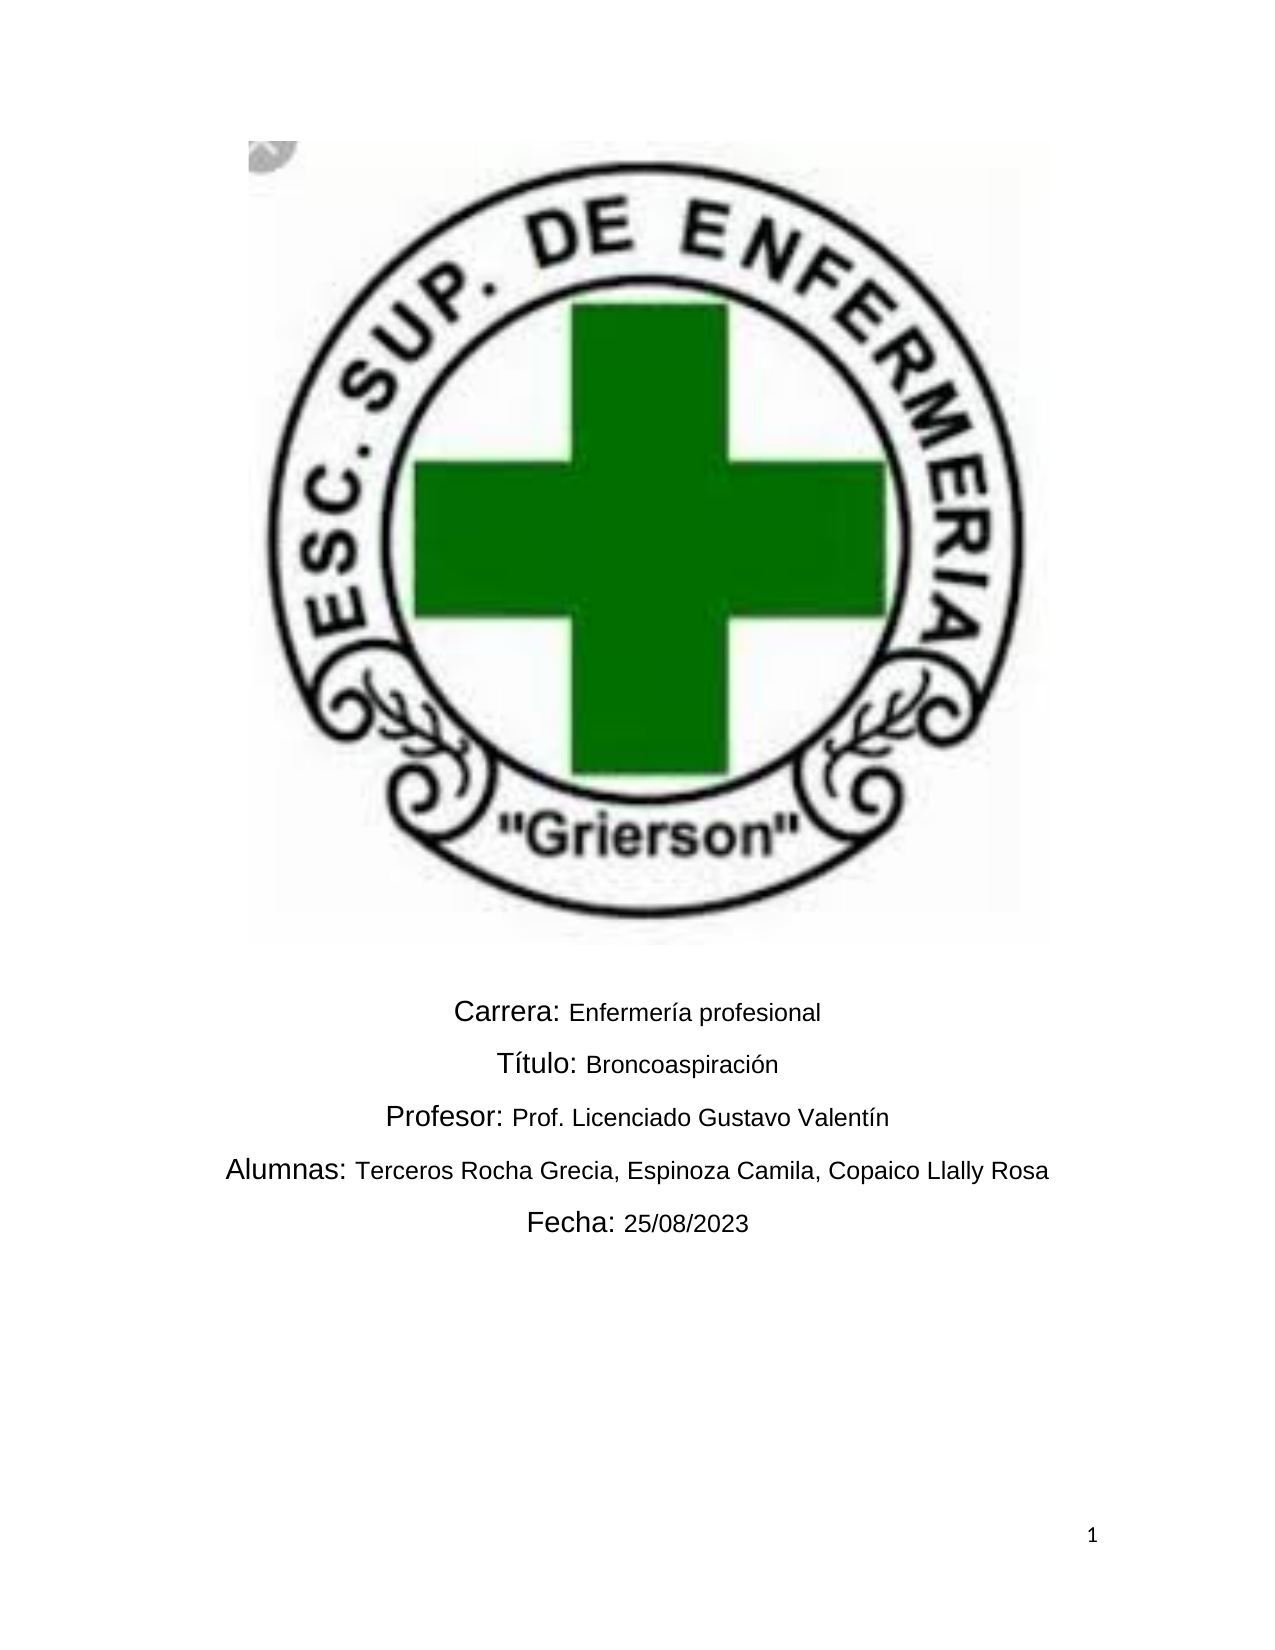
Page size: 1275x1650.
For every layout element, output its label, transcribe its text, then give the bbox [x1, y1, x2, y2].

text Carrera: Enfermería profesional [177, 994, 1098, 1027]
text Título: Broncoaspiración [177, 1047, 1098, 1080]
text Alumnas: Terceros Rocha Grecia, Espinoza Camila, Copaico Llally Rosa [177, 1152, 1098, 1186]
text Profesor: Prof. Licenciado Gustavo Valentín [177, 1099, 1098, 1133]
text Fecha: 25/08/2023 [177, 1205, 1098, 1238]
picture [248, 141, 1052, 945]
